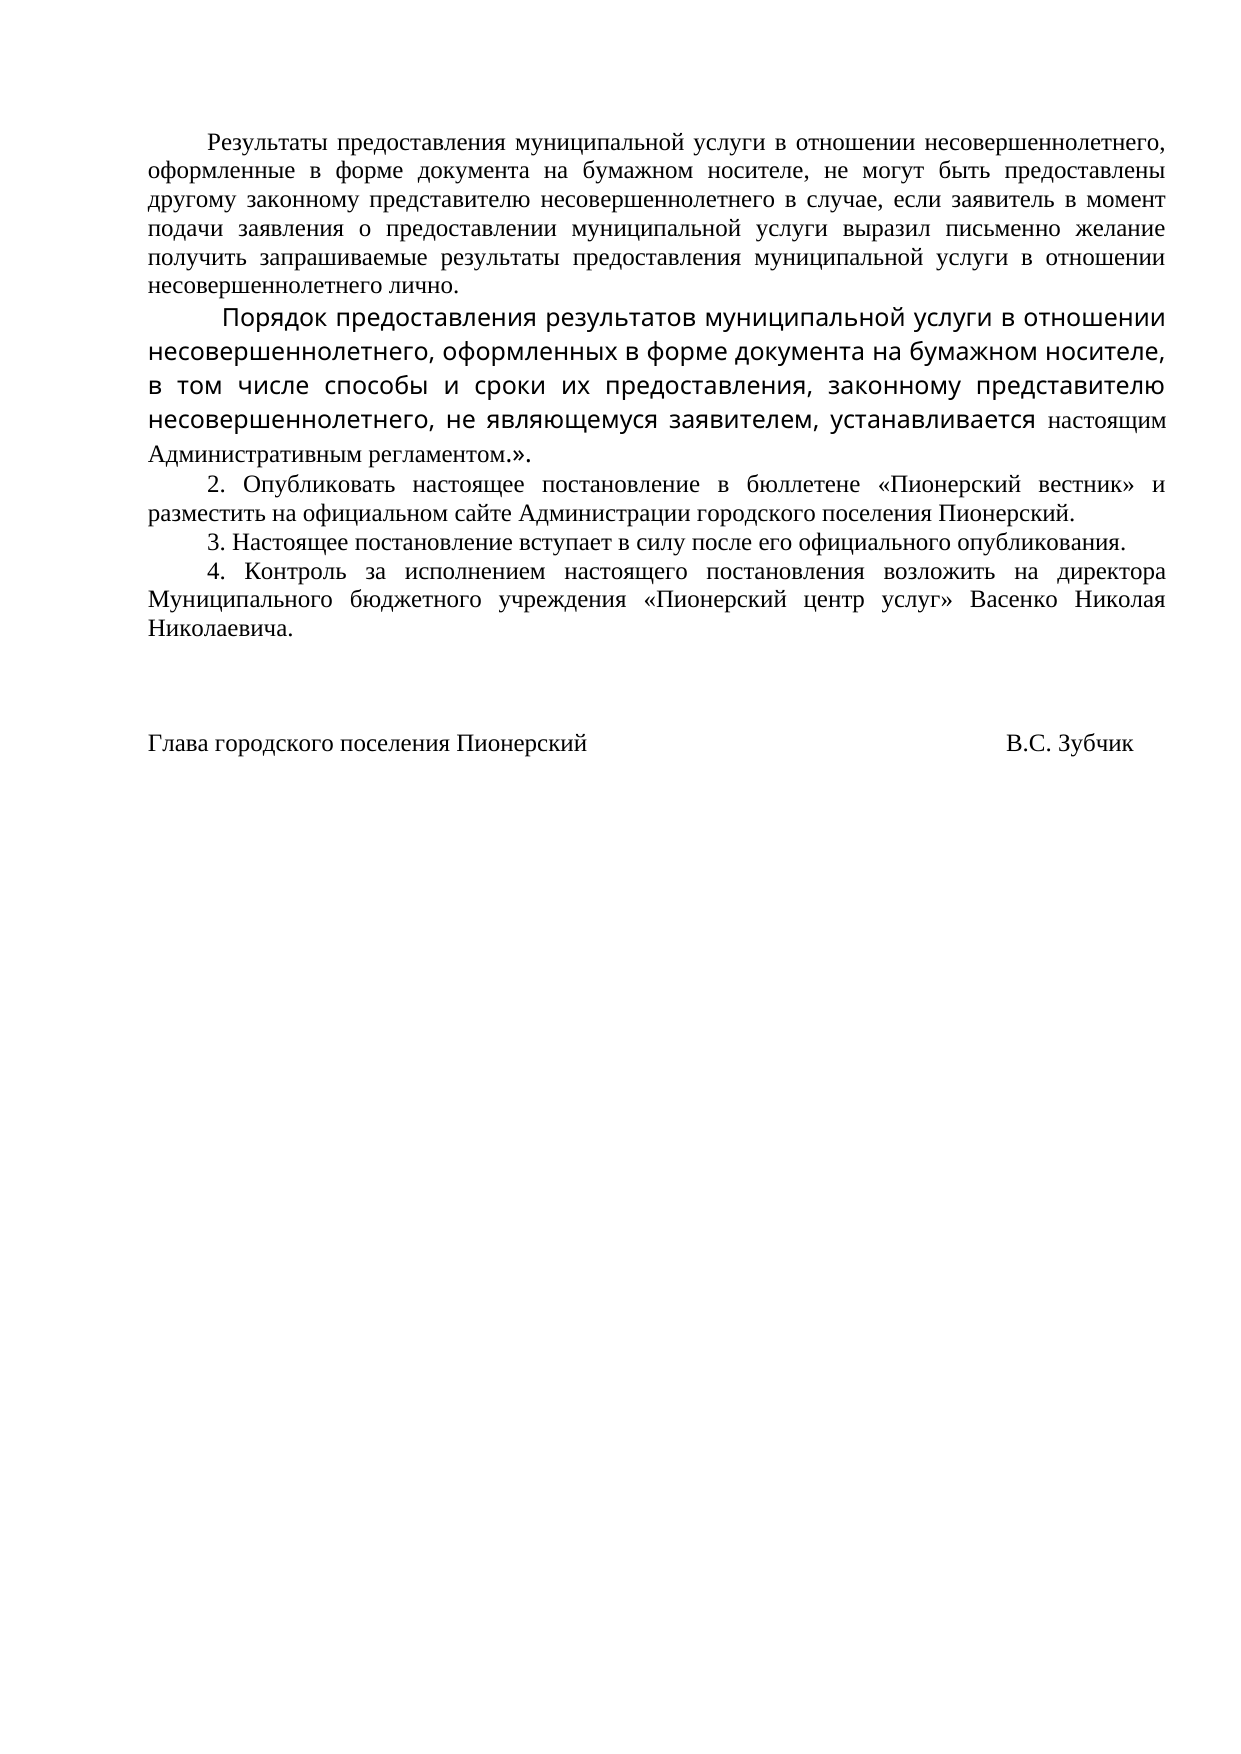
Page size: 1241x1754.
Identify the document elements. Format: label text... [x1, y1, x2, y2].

text 2. Опубликовать настоящее постановление в бюллетене «Пионерский вестник» и разместить на официальном сайте Администрации городского поселения Пионерский. [148, 469, 1167, 527]
text 3. Настоящее постановление вступает в силу после его официального опубликования. [148, 527, 1167, 556]
text 4. Контроль за исполнением настоящего постановления возложить на директора Муниципального бюджетного учреждения «Пионерский центр услуг» Васенко Николая Николаевича. [148, 556, 1167, 642]
text Глава городского поселения Пионерский В.С. Зубчик [148, 728, 1167, 757]
text Результаты предоставления муниципальной услуги в отношении несовершеннолетнего, оформленные в форме документа на бумажном носителе, не могут быть предоставлены другому законному представителю несовершеннолетнего в случае, если заявитель в момент подачи заявления о предоставлении муниципальной услуги выразил письменно желание получить запрашиваемые результаты предоставления муниципальной услуги в отношении несовершеннолетнего лично. [148, 127, 1167, 299]
text Порядок предоставления результатов муниципальной услуги в отношении несовершеннолетнего, оформленных в форме документа на бумажном носителе, в том числе способы и сроки их предоставления, законному представителю несовершеннолетнего, не являющемуся заявителем, устанавливается настоящим Административным регламентом.». [148, 299, 1167, 469]
